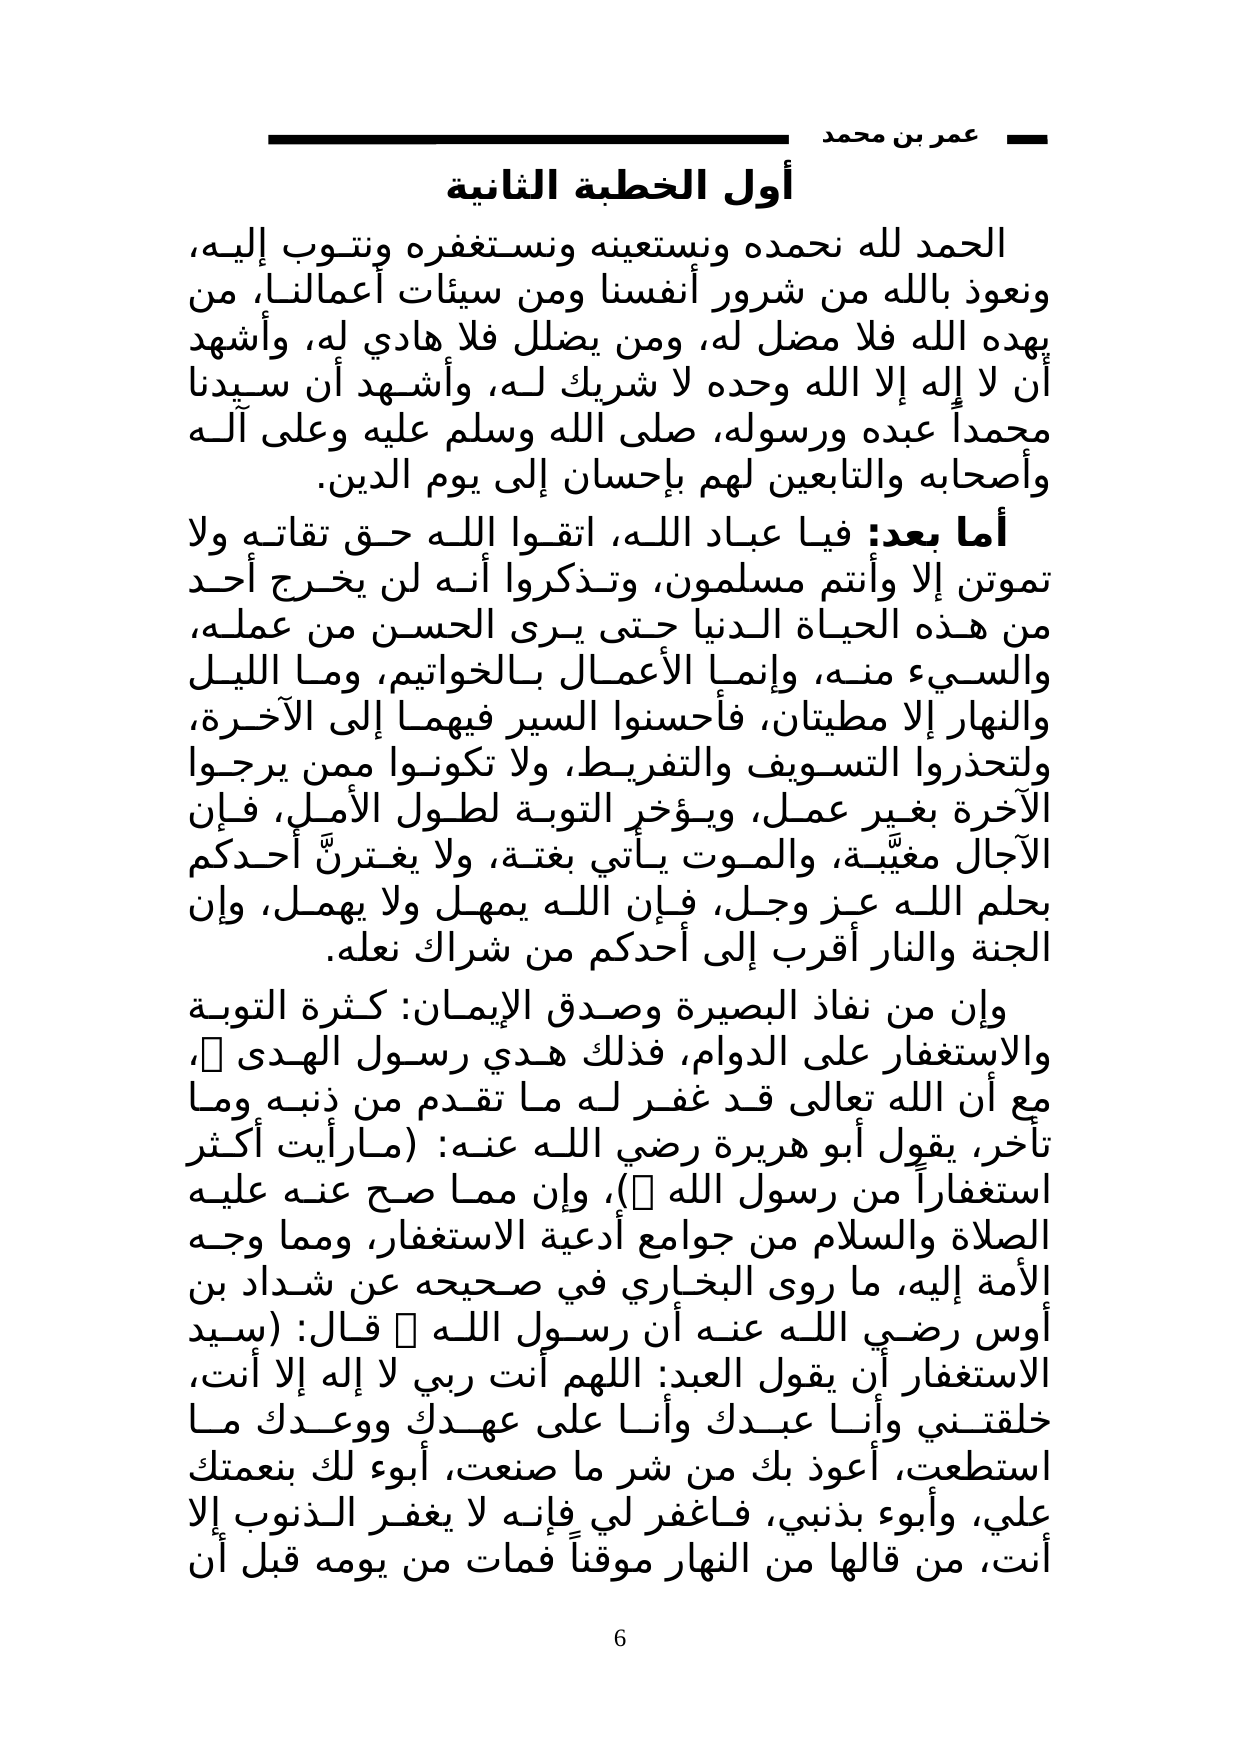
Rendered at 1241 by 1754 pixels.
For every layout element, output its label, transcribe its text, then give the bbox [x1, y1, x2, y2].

text أول الخطبة الثانية [187, 162, 1053, 208]
text أما بعد: فيا عباد الله، اتقوا الله حق تقاته ولا تموتن إلا وأنتم مسلمون، وتذكروا أنه لن يخرج أحد من هذه الحياة الدنيا حتى يرى الحسن من عمله، والسيء منه، وإنما الأعمال بالخواتيم، وما الليل والنهار إلا مطيتان، فأحسنوا السير فيهما إلى الآخرة، ولتحذروا التسويف والتفريط، ولا تكونوا ممن يرجوا الآخرة بغير عمل، ويؤخر التوبة لطول الأمل، فإن الآجال مغيَّبة، والموت يأتي بغتة، ولا يغترنَّ أحدكم بحلم الله عز وجل، فإن الله يمهل ولا يهمل، وإن الجنة والنار أقرب إلى أحدكم من شراك نعله. [187, 510, 1053, 970]
text الحمد لله نحمده ونستعينه ونستغفره ونتوب إليه، ونعوذ بالله من شرور أنفسنا ومن سيئات أعمالنا، من يهده الله فلا مضل له، ومن يضلل فلا هادي له، وأشهد أن لا إله إلا الله وحده لا شريك له، وأشهد أن سيدنا محمداً عبده ورسوله، صلى الله وسلم عليه وعلى آله وأصحابه والتابعين لهم بإحسان إلى يوم الدين. [187, 221, 1053, 497]
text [187, 983, 1053, 1581]
